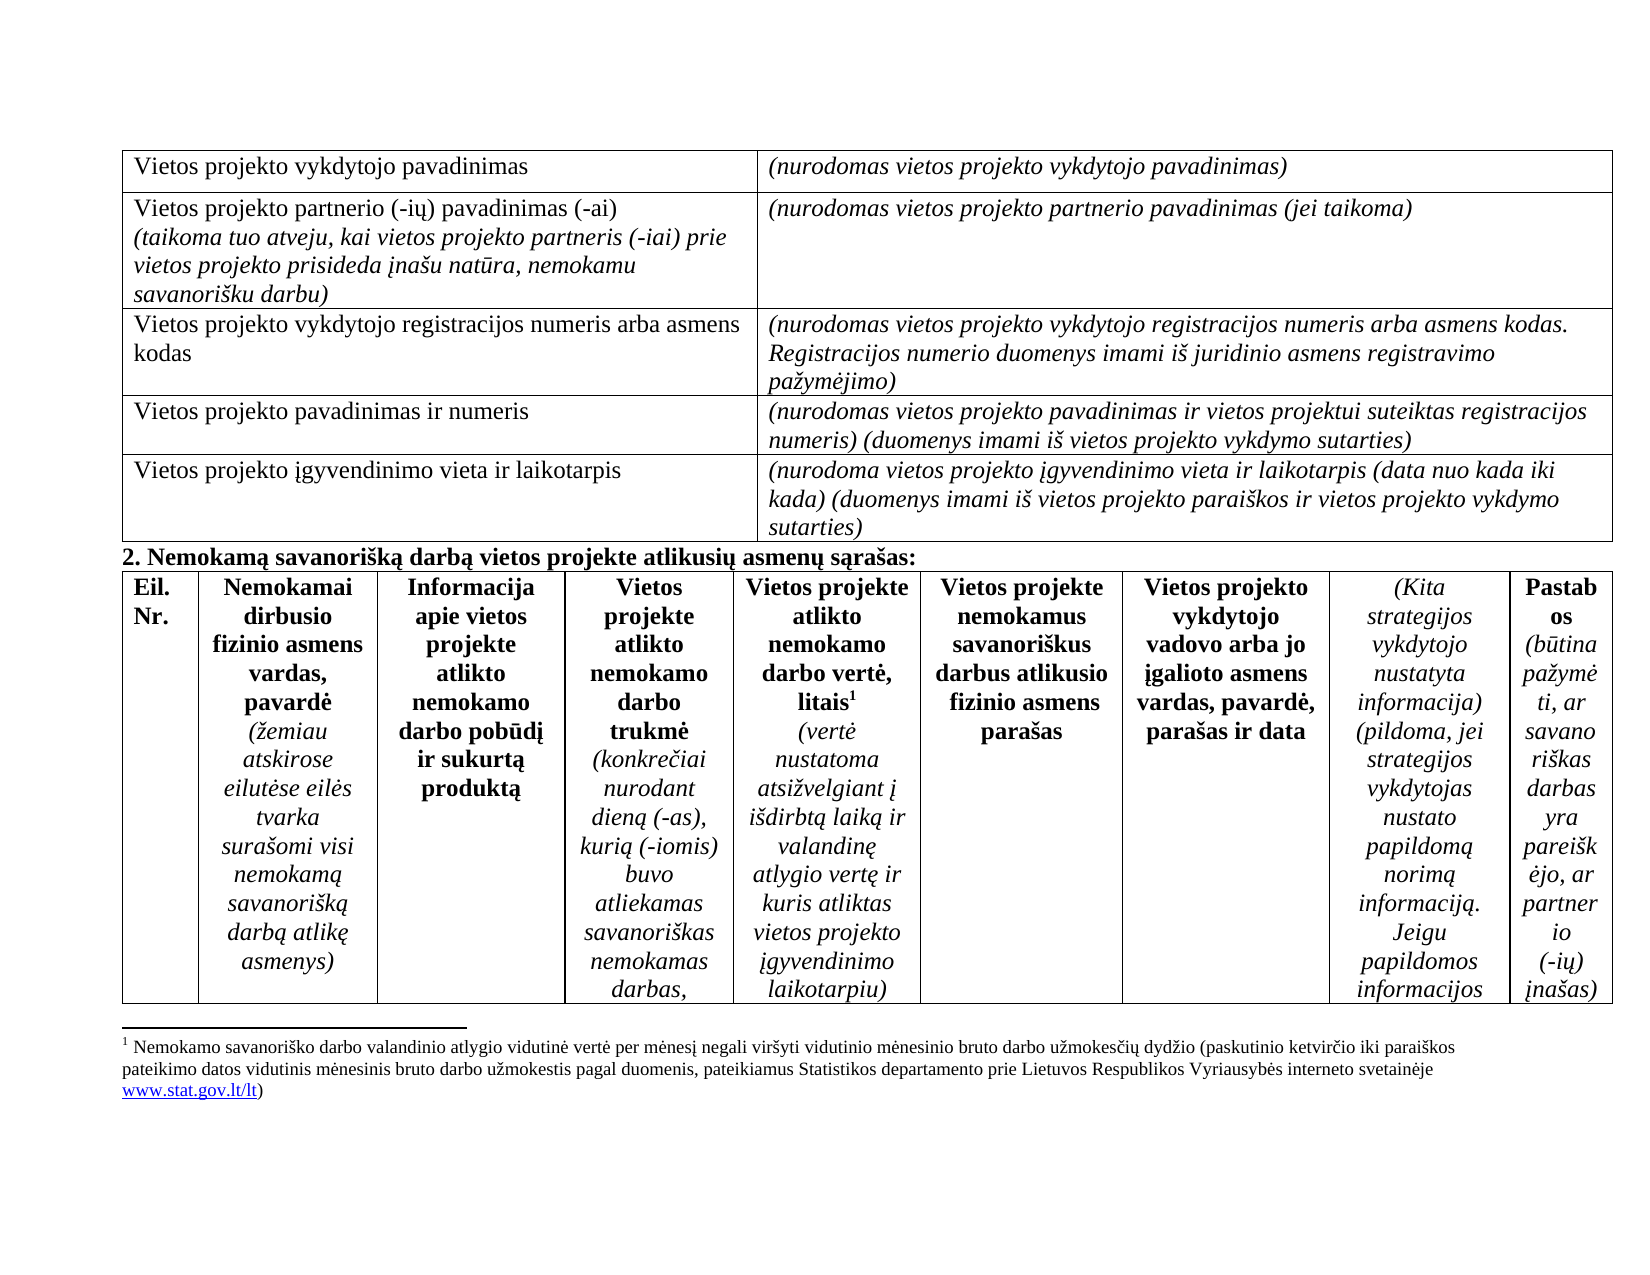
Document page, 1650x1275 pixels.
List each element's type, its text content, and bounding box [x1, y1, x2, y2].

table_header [734, 572, 920, 1003]
table_cell Vietos projekto įgyvendinimo vieta ir laikotarpis [123, 455, 757, 541]
table_cell Vietos projekto pavadinimas ir numeris [123, 396, 757, 454]
table_cell (nurodomas vietos projekto vykdytojo registracijos numeris arba asmens kodas. Registracijos numerio duomenys imami iš juridinio asmens registravimo pažymėjimo) [896, 309, 1612, 395]
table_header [566, 572, 733, 1003]
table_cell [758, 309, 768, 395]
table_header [378, 572, 564, 1003]
table_cell (nurodoma vietos projekto įgyvendinimo vieta ir laikotarpis (data nuo kada iki kada) (duomenys imami iš vietos projekto paraiškos ir vietos projekto vykdymo sutarties) [758, 455, 1612, 541]
table_cell (nurodomas vietos projekto pavadinimas ir vietos projektui suteiktas registracijos numeris) (duomenys imami iš vietos projekto vykdymo sutarties) [758, 396, 1612, 454]
table_cell Vietos projekto vykdytojo registracijos numeris arba asmens kodas [123, 309, 757, 395]
table_header Eil. Nr. [123, 572, 198, 1003]
table_cell (nurodomas vietos projekto vykdytojo pavadinimas) [758, 151, 1612, 192]
table_cell (nurodomas vietos projekto partnerio pavadinimas (jei taikoma) [758, 193, 1612, 308]
table_cell Vietos projekto partnerio (-ių) pavadinimas (-ai) (taikoma tuo atveju, kai vietos projekto partneris (-iai) prie vietos projekto prisideda įnašu natūra, nemokamu savanorišku darbu) [123, 193, 757, 308]
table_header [199, 572, 377, 1003]
table_cell Vietos projekto vykdytojo pavadinimas [123, 151, 757, 192]
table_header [1330, 572, 1509, 1003]
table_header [1123, 572, 1329, 1003]
text 2. Nemokamą savanorišką darbą vietos projekte atlikusių asmenų sąrašas: [122, 542, 1500, 571]
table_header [921, 572, 1122, 1003]
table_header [1511, 572, 1612, 1003]
